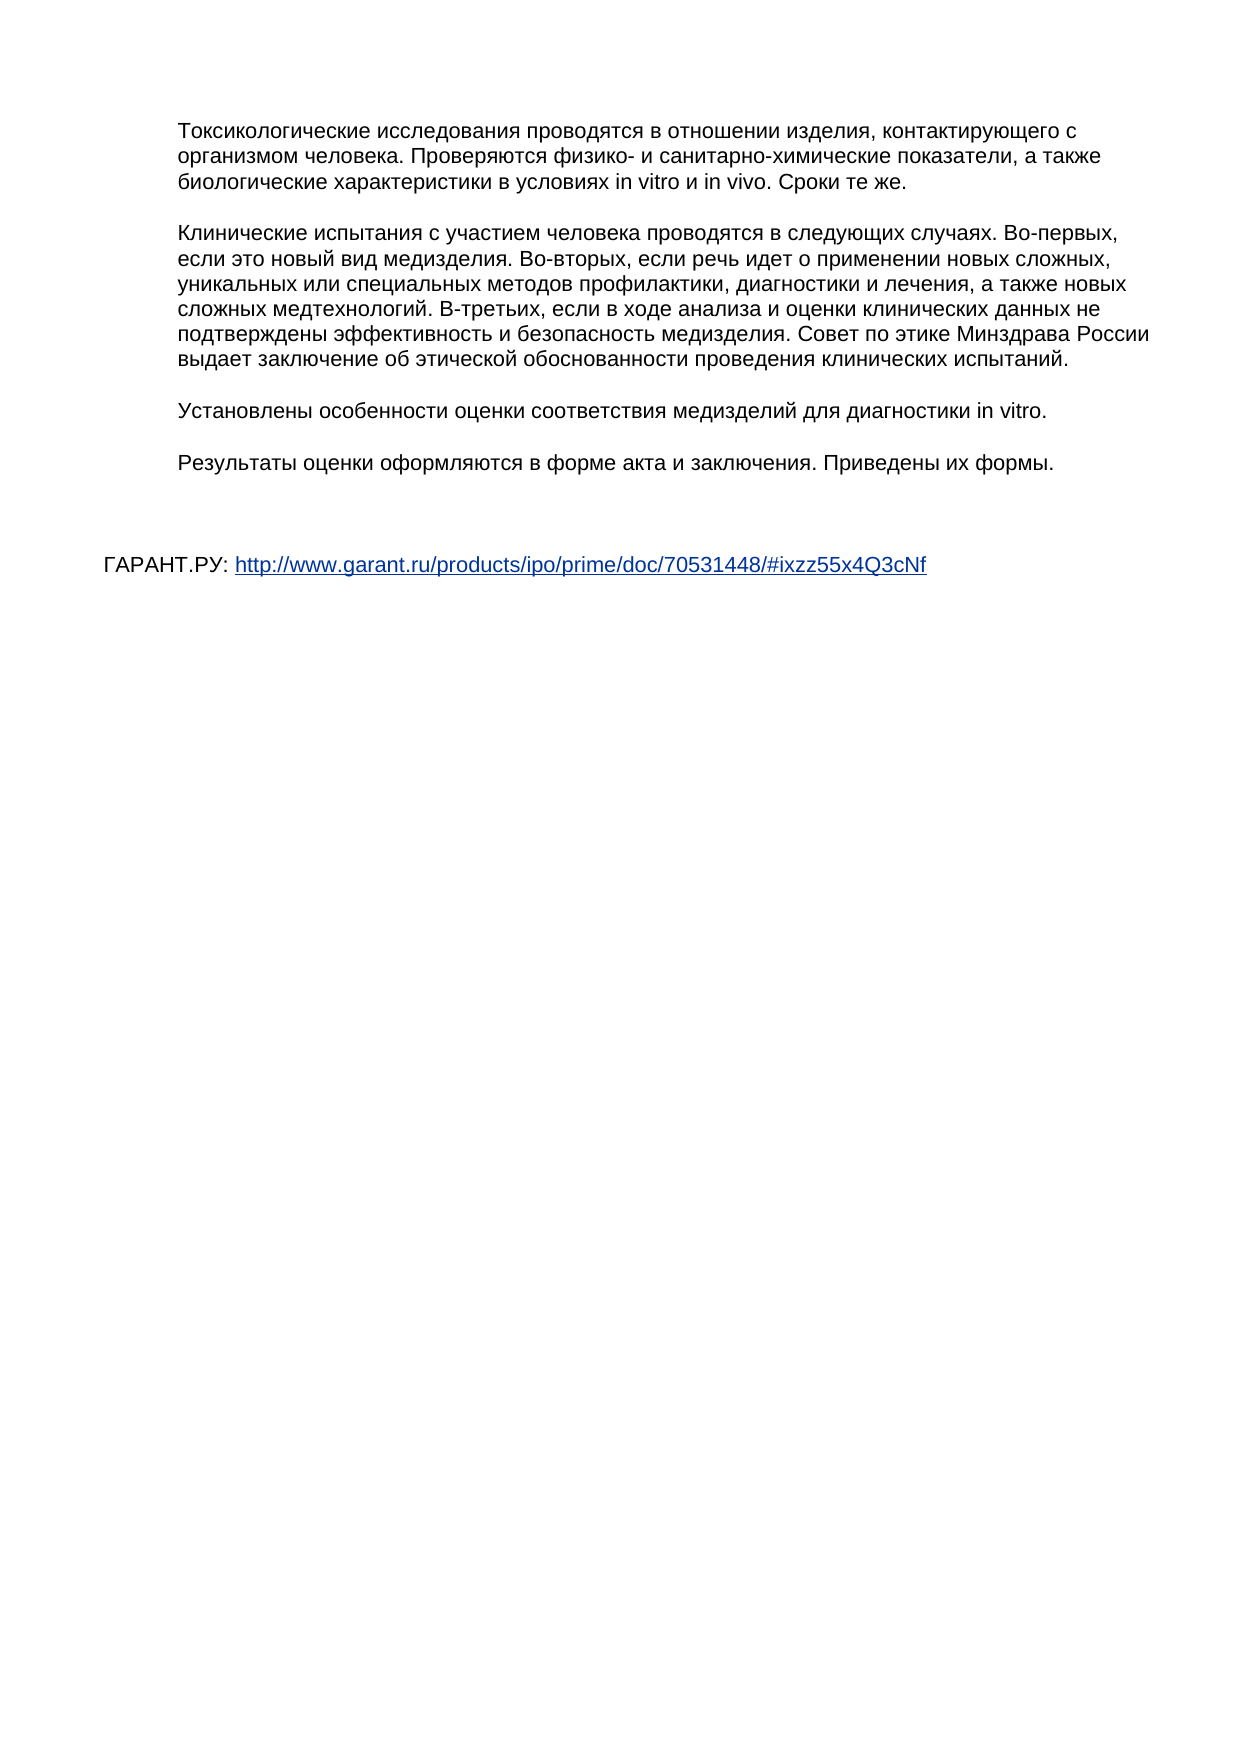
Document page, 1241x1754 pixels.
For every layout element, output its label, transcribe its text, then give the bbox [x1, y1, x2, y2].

text Токсикологические исследования проводятся в отношении изделия, контактирующего с организмом человека. Проверяются физико- и санитарно-химические показатели, а также биологические характеристики в условиях in vitro и in vivo. Сроки те же. [177, 118, 1152, 194]
text Результаты оценки оформляются в форме акта и заключения. Приведены их формы. [177, 450, 1152, 475]
text Установлены особенности оценки соответствия медизделий для диагностики in vitro. [177, 398, 1152, 423]
text Клинические испытания с участием человека проводятся в следующих случаях. Во-первых, если это новый вид медизделия. Во-вторых, если речь идет о применении новых сложных, уникальных или специальных методов профилактики, диагностики и лечения, а также новых сложных медтехнологий. В-третьих, если в ходе анализа и оценки клинических данных не подтверждены эффективность и безопасность медизделия. Совет по этике Минздрава России выдает заключение об этической обоснованности проведения клинических испытаний. [177, 220, 1152, 372]
text ГАРАНТ.РУ: http://www.garant.ru/products/ipo/prime/doc/70531448/#ixzz55x4Q3cNf [103, 502, 1152, 577]
